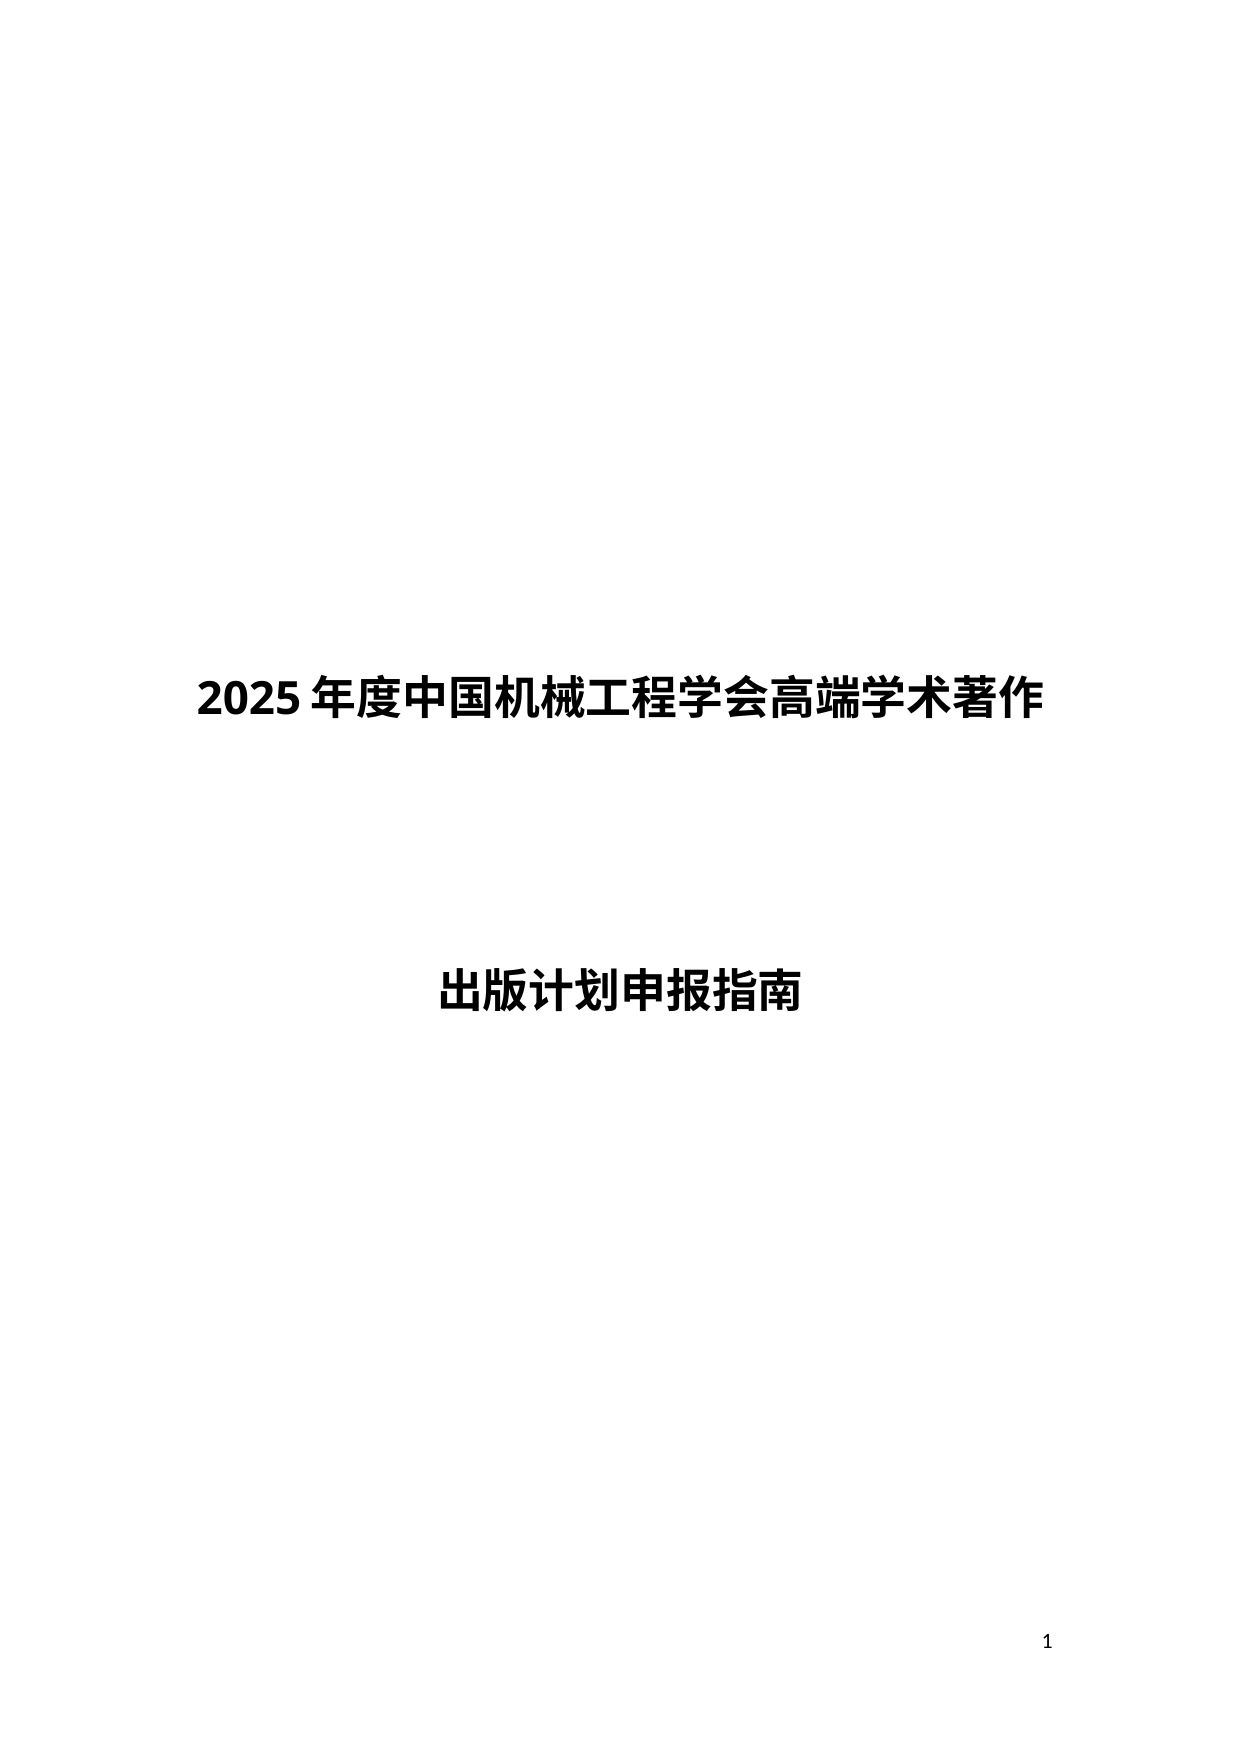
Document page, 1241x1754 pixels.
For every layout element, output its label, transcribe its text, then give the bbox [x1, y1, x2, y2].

text 2025年度中国机械工程学会高端学术著作出版计划申报指南 [187, 646, 1053, 1036]
